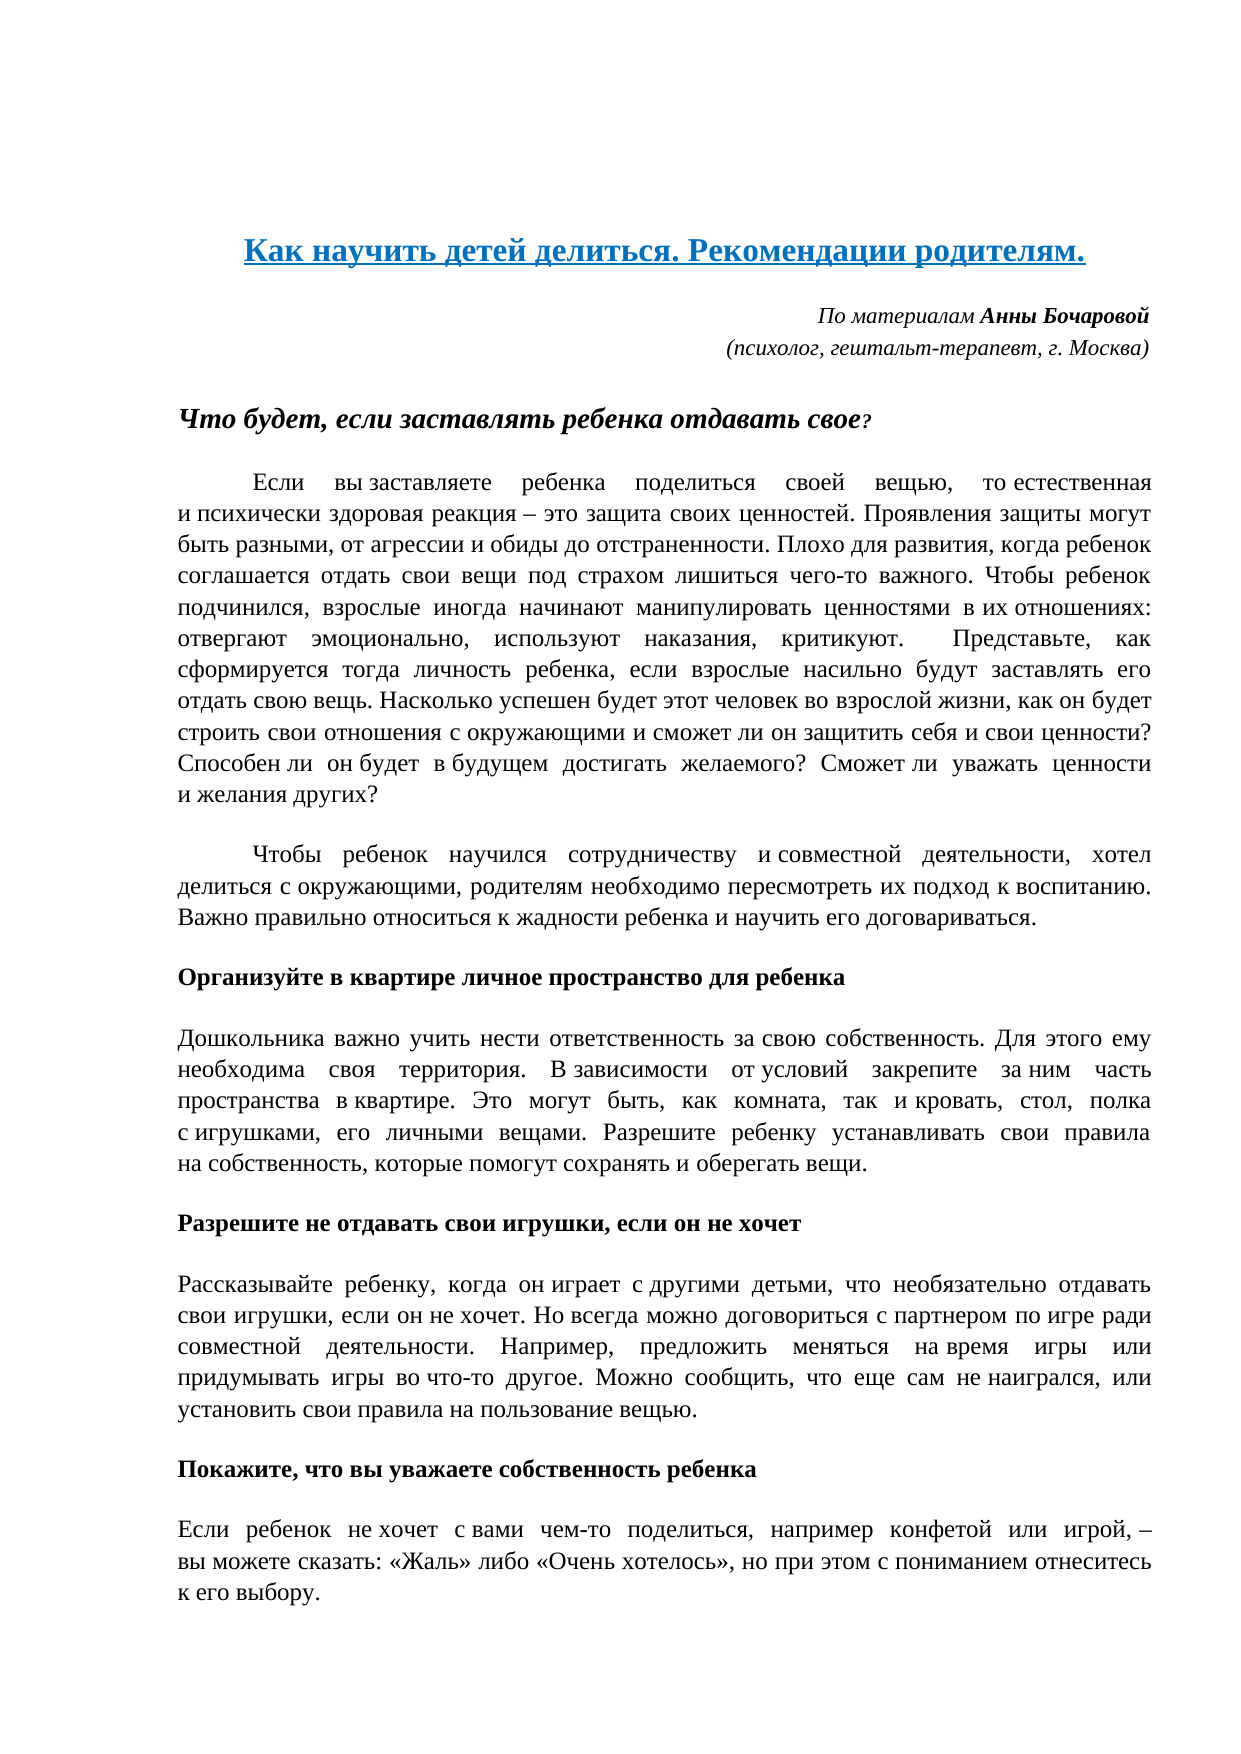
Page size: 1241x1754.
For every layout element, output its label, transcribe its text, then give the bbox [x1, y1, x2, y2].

text Как научить детей делиться. Рекомендации родителям. [177, 230, 1152, 268]
text Чтобы ребенок научился сотрудничеству и совместной деятельности, хотел делиться с окружающими, родителям необходимо пересмотреть их подход к воспитанию. Важно правильно относиться к жадности ребенка и научить его договариваться. [177, 837, 1152, 931]
text Что будет, если заставлять ребенка отдавать свое? [177, 389, 1152, 435]
text Рассказывайте ребенку, когда он играет с другими детьми, что необязательно отдавать свои игрушки, если он не хочет. Но всегда можно договориться с партнером по игре ради совместной деятельности. Например, предложить меняться на время игры или придумывать игры во что-то другое. Можно сообщить, что еще сам не наигрался, или установить свои правила на пользование вещью. [177, 1266, 1152, 1422]
text Покажите, что вы уважаете собственность ребенка [177, 1452, 1152, 1483]
text Если ребенок не хочет с вами чем-то поделиться, например конфетой или игрой, – вы можете сказать: «Жаль» либо «Очень хотелось», но при этом с пониманием отнеситесь к его выбору. [177, 1512, 1152, 1606]
text Если вы заставляете ребенка поделиться своей вещью, то естественная и психически здоровая реакция – это защита своих ценностей. Проявления защиты могут быть разными, от агрессии и обиды до отстраненности. Плохо для развития, когда ребенок соглашается отдать свои вещи под страхом лишиться чего-то важного. Чтобы ребенок подчинился, взрослые иногда начинают манипулировать ценностями в их отношениях: отвергают эмоционально, используют наказания, критикуют. Представьте, как сформируется тогда личность ребенка, если взрослые насильно будут заставлять его отдать свою вещь. Насколько успешен будет этот человек во взрослой жизни, как он будет строить свои отношения с окружающими и сможет ли он защитить себя и свои ценности? Способен ли он будет в будущем достигать желаемого? Сможет ли уважать ценности и желания других? [177, 464, 1152, 808]
text Организуйте в квартире личное пространство для ребенка [177, 960, 1152, 991]
text По материалам Анны Бочаровой (психолог, гештальт-терапевт, г. Москва) [177, 297, 1152, 360]
text Дошкольника важно учить нести ответственность за свою собственность. Для этого ему необходима своя территория. В зависимости от условий закрепите за ним часть пространства в квартире. Это могут быть, как комната, так и кровать, стол, полка с игрушками, его личными вещами. Разрешите ребенку устанавливать свои правила на собственность, которые помогут сохранять и оберегать вещи. [177, 1020, 1152, 1177]
text Разрешите не отдавать свои игрушки, если он не хочет [177, 1206, 1152, 1237]
